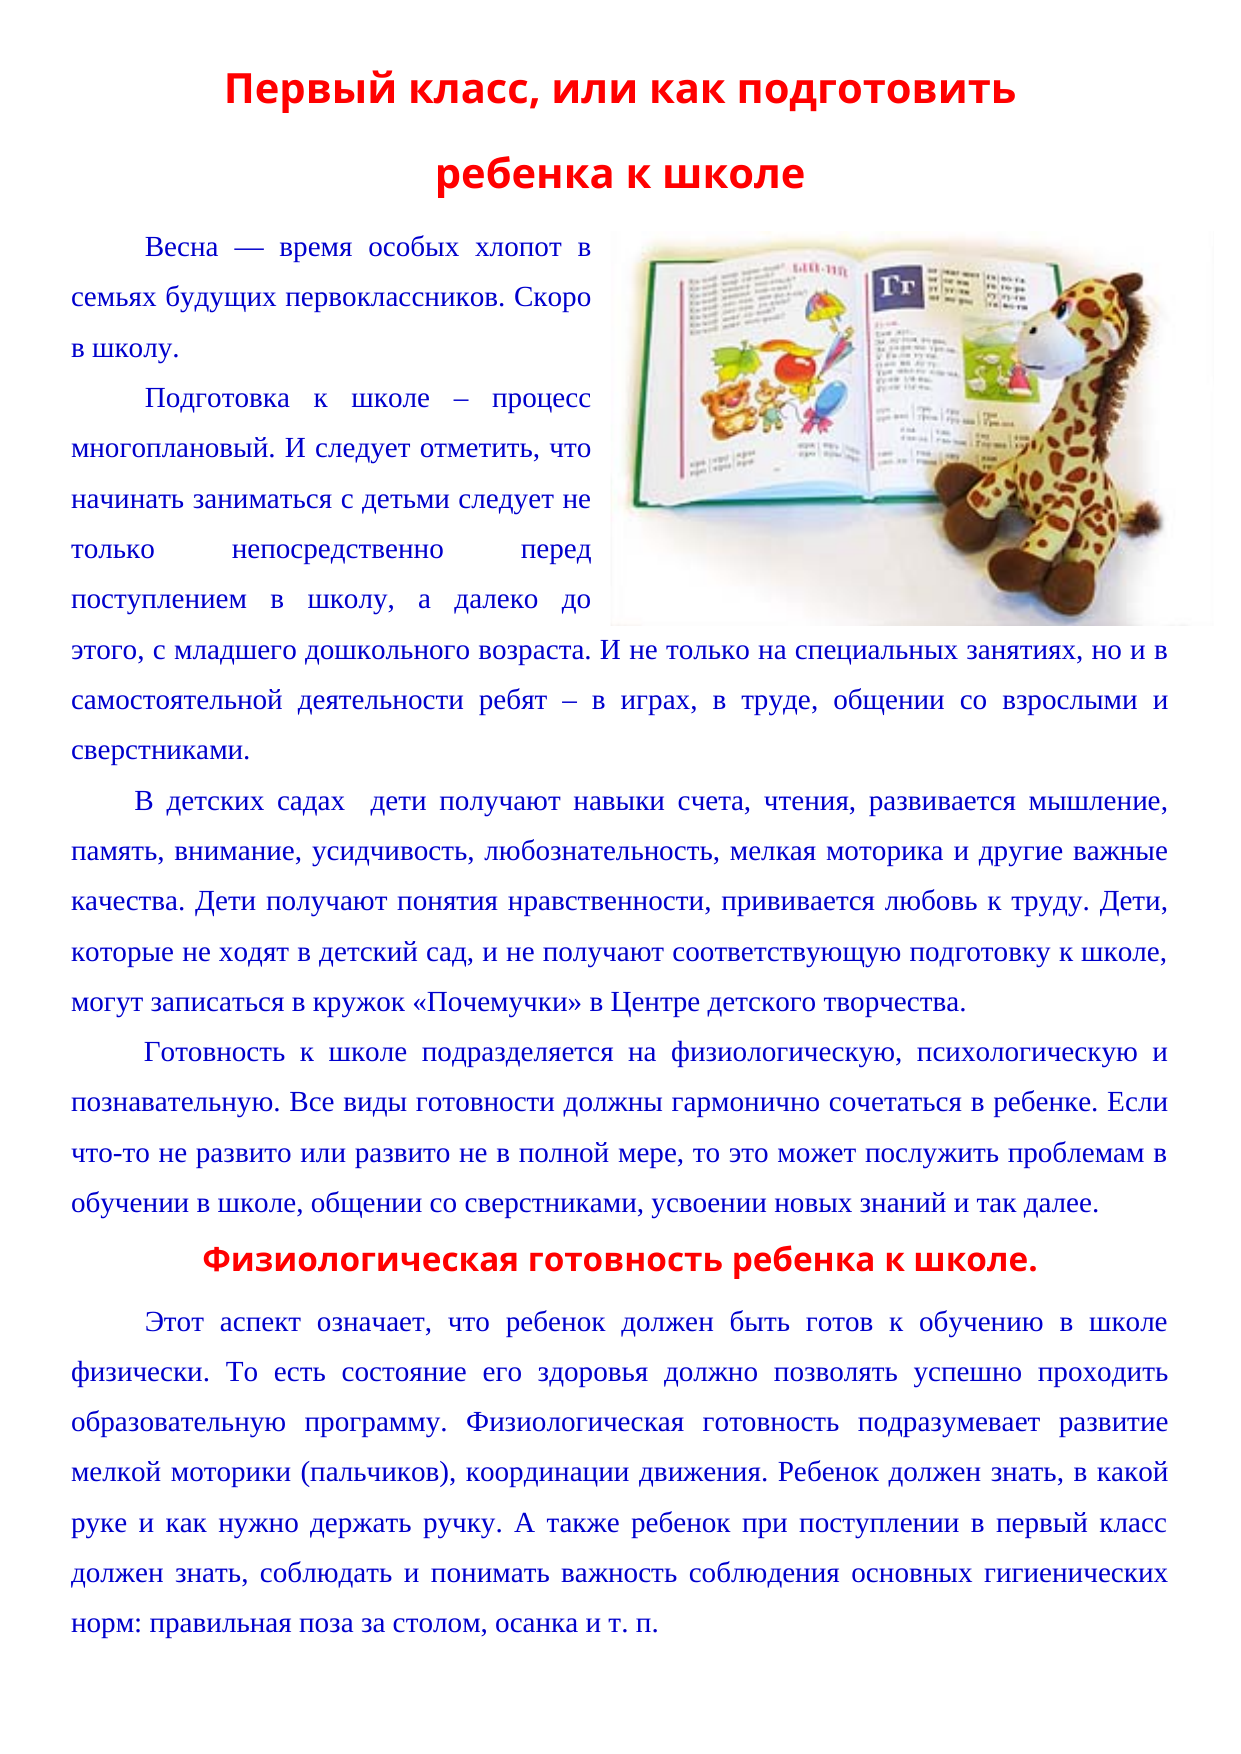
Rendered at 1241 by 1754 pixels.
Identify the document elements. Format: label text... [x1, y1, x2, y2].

picture [610, 231, 1214, 626]
text Первый класс, или как подготовить [71, 59, 1169, 116]
text Готовность к школе подразделяется на физиологическую, психологическую и познавательную. Все виды готовности должны гармонично сочетаться в ребенке. Если что-то не развито или развито не в полной мере, то это может послужить проблемам в обучении в школе, общении со сверстниками, усвоении новых знаний и так далее. [71, 1034, 1169, 1219]
text Этот аспект означает, что ребенок должен быть готов к обучению в школе физически. То есть состояние его здоровья должно позволять успешно проходить образовательную программу. Физиологическая готовность подразумевает развитие мелкой моторики (пальчиков), координации движения. Ребенок должен знать, в какой руке и как нужно держать ручку. А также ребенок при поступлении в первый класс должен знать, соблюдать и понимать важность соблюдения основных гигиенических норм: правильная поза за столом, осанка и т. п. [71, 1304, 1169, 1639]
text Весна — время особых хлопот в семьях будущих первоклассников. Скоро в школу. [71, 229, 1169, 363]
text ребенка к школе [71, 144, 1169, 201]
text Подготовка к школе – процесс многоплановый. И следует отметить, что начинать заниматься с детьми следует не только непосредственно перед поступлением в школу, а далеко до этого, с младшего дошкольного возраста. И не только на специальных занятиях, но и в самостоятельной деятельности ребят – в играх, в труде, общении со взрослыми и сверстниками. [71, 380, 1169, 766]
text В детских садах дети получают навыки счета, чтения, развивается мышление, память, внимание, усидчивость, любознательность, мелкая моторика и другие важные качества. Дети получают понятия нравственности, прививается любовь к труду. Дети, которые не ходят в детский сад, и не получают соответствующую подготовку к школе, могут записаться в кружок «Почемучки» в Центре детского творчества. [71, 783, 1169, 1017]
text Физиологическая готовность ребенка к школе. [71, 1236, 1169, 1281]
